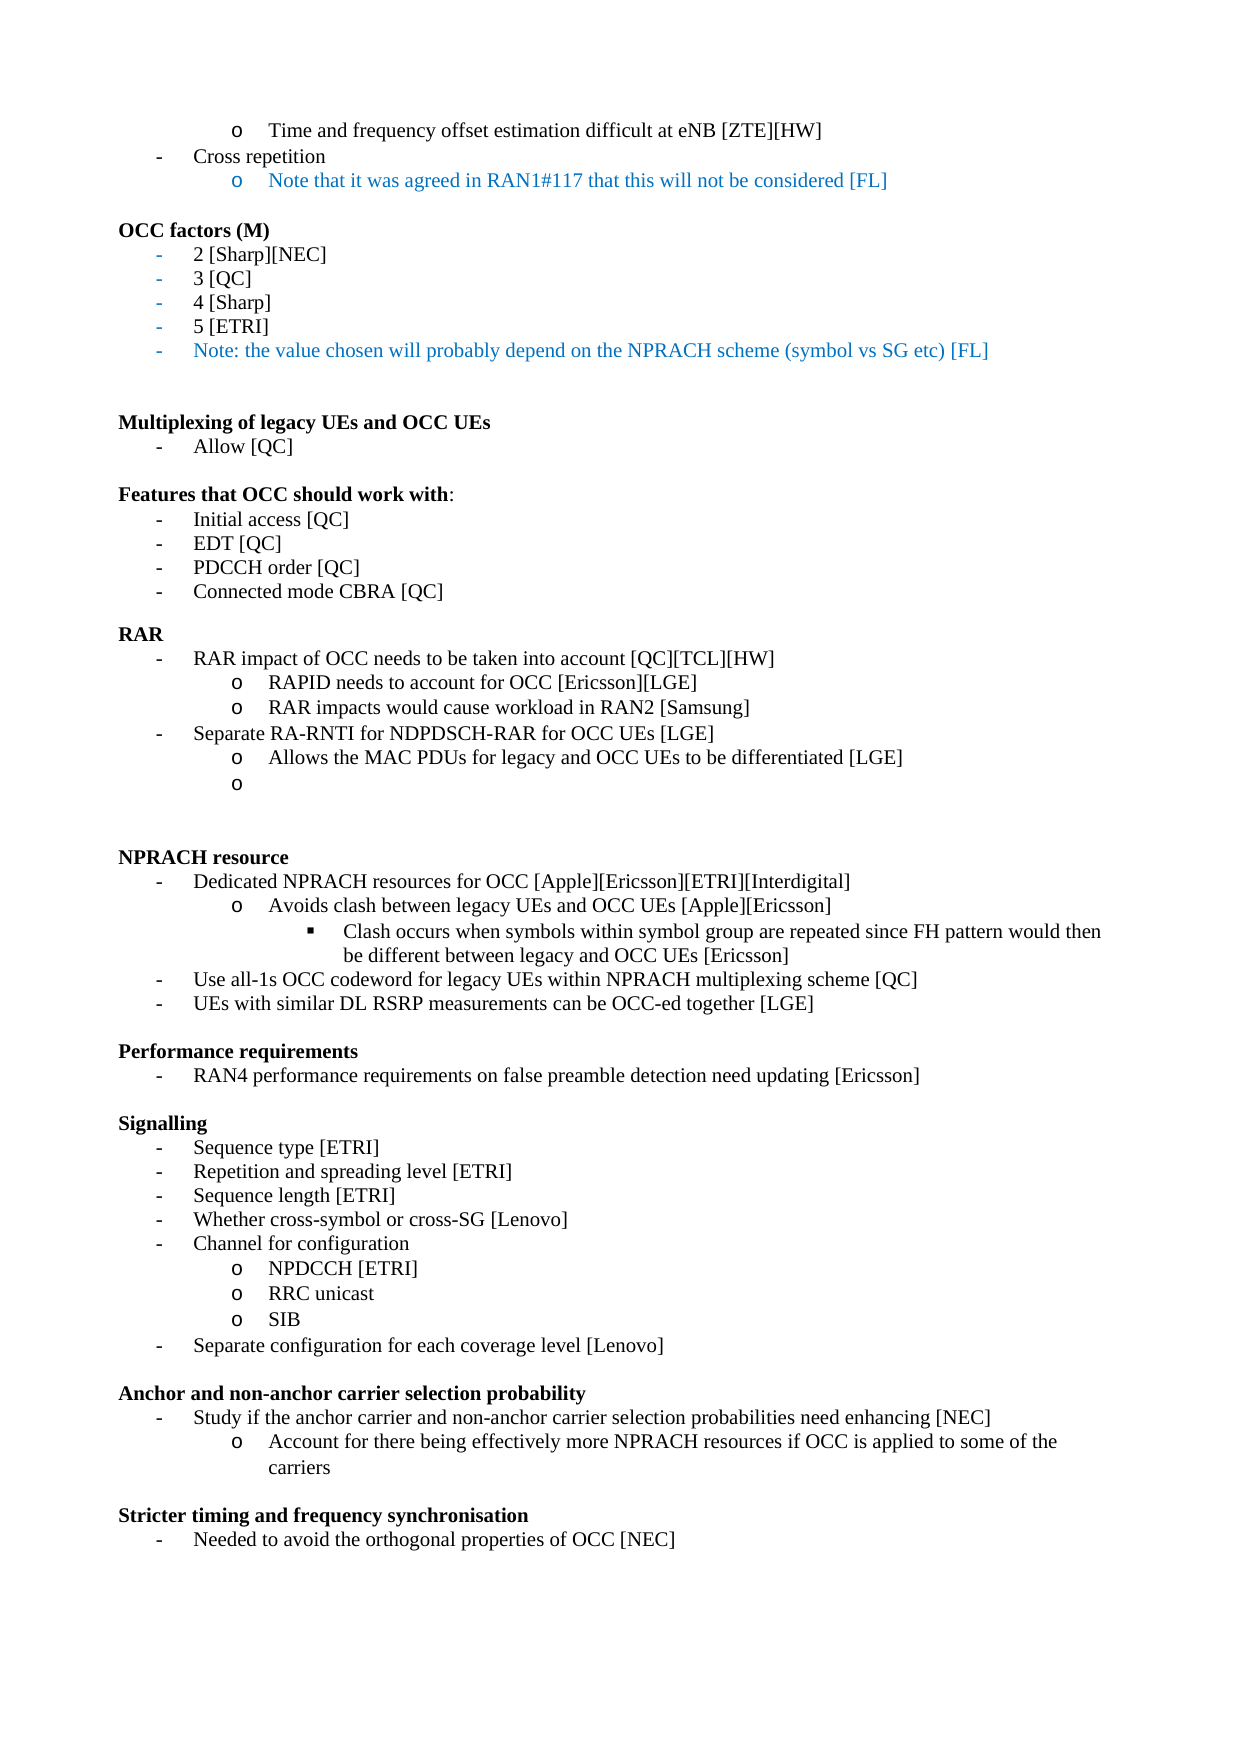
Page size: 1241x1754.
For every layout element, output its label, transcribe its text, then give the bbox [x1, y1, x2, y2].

text Performance requirements [118, 1039, 1122, 1063]
list Account for there being effectively more NPRACH resources if OCC is applied to some of the carriers [231, 1429, 1122, 1479]
text Features that OCC should work with: [118, 482, 1122, 506]
list Initial access [QC] [156, 506, 1122, 531]
list EDT [QC] [156, 531, 1122, 554]
list Study if the anchor carrier and non-anchor carrier selection probabilities need enhancing [NEC] [156, 1405, 1122, 1429]
list Clash occurs when symbols within symbol group are repeated since FH pattern would then be different between legacy and OCC UEs [Ericsson] [306, 918, 1122, 967]
list RAR impacts would cause workload in RAN2 [Samsung] [231, 695, 1122, 721]
list NPDCCH [ETRI] [231, 1255, 1122, 1281]
text Anchor and non-anchor carrier selection probability [118, 1381, 1122, 1405]
text Stricter timing and frequency synchronisation [118, 1503, 1122, 1527]
list Sequence length [ETRI] [156, 1183, 1122, 1207]
list SIB [231, 1307, 1122, 1333]
list Avoids clash between legacy UEs and OCC UEs [Apple][Ericsson] [231, 893, 1122, 918]
list Channel for configuration [156, 1231, 1122, 1255]
text OCC factors (M) [118, 218, 1122, 242]
list Dedicated NPRACH resources for OCC [Apple][Ericsson][ETRI][Interdigital] [156, 869, 1122, 893]
list Cross repetition [156, 144, 1122, 168]
list UEs with similar DL RSRP measurements can be OCC-ed together [LGE] [156, 991, 1122, 1015]
list 3 [QC] [156, 266, 1122, 290]
list Note that it was agreed in RAN1#117 that this will not be considered [FL] [231, 168, 1122, 194]
list RAR impact of OCC needs to be taken into account [QC][TCL][HW] [156, 646, 1122, 669]
list Note: the value chosen will probably depend on the NPRACH scheme (symbol vs SG etc) [FL] [156, 338, 1122, 362]
list PDCCH order [QC] [156, 554, 1122, 579]
list Allow [QC] [156, 434, 1122, 458]
list Use all-1s OCC codeword for legacy UEs within NPRACH multiplexing scheme [QC] [156, 967, 1122, 991]
list RAPID needs to account for OCC [Ericsson][LGE] [231, 669, 1122, 695]
list 5 [ETRI] [156, 314, 1122, 338]
list 4 [Sharp] [156, 290, 1122, 314]
list Needed to avoid the orthogonal properties of OCC [NEC] [156, 1527, 1122, 1551]
list Connected mode CBRA [QC] [156, 579, 1122, 603]
list 2 [Sharp][NEC] [156, 242, 1122, 266]
list Separate RA-RNTI for NDPDSCH-RAR for OCC UEs [LGE] [156, 721, 1122, 745]
text RAR [118, 621, 1122, 646]
text Signalling [118, 1111, 1122, 1135]
list RRC unicast [231, 1281, 1122, 1307]
list Time and frequency offset estimation difficult at eNB [ZTE][HW] [231, 118, 1122, 144]
text NPRACH resource [118, 845, 1122, 869]
list Sequence type [ETRI] [156, 1135, 1122, 1159]
list Repetition and spreading level [ETRI] [156, 1159, 1122, 1183]
list Separate configuration for each coverage level [Lenovo] [156, 1333, 1122, 1357]
list Whether cross-symbol or cross-SG [Lenovo] [156, 1207, 1122, 1231]
list RAN4 performance requirements on false preamble detection need updating [Ericsson] [156, 1063, 1122, 1087]
list Allows the MAC PDUs for legacy and OCC UEs to be differentiated [LGE] [231, 745, 1122, 771]
text Multiplexing of legacy UEs and OCC UEs [118, 410, 1122, 434]
